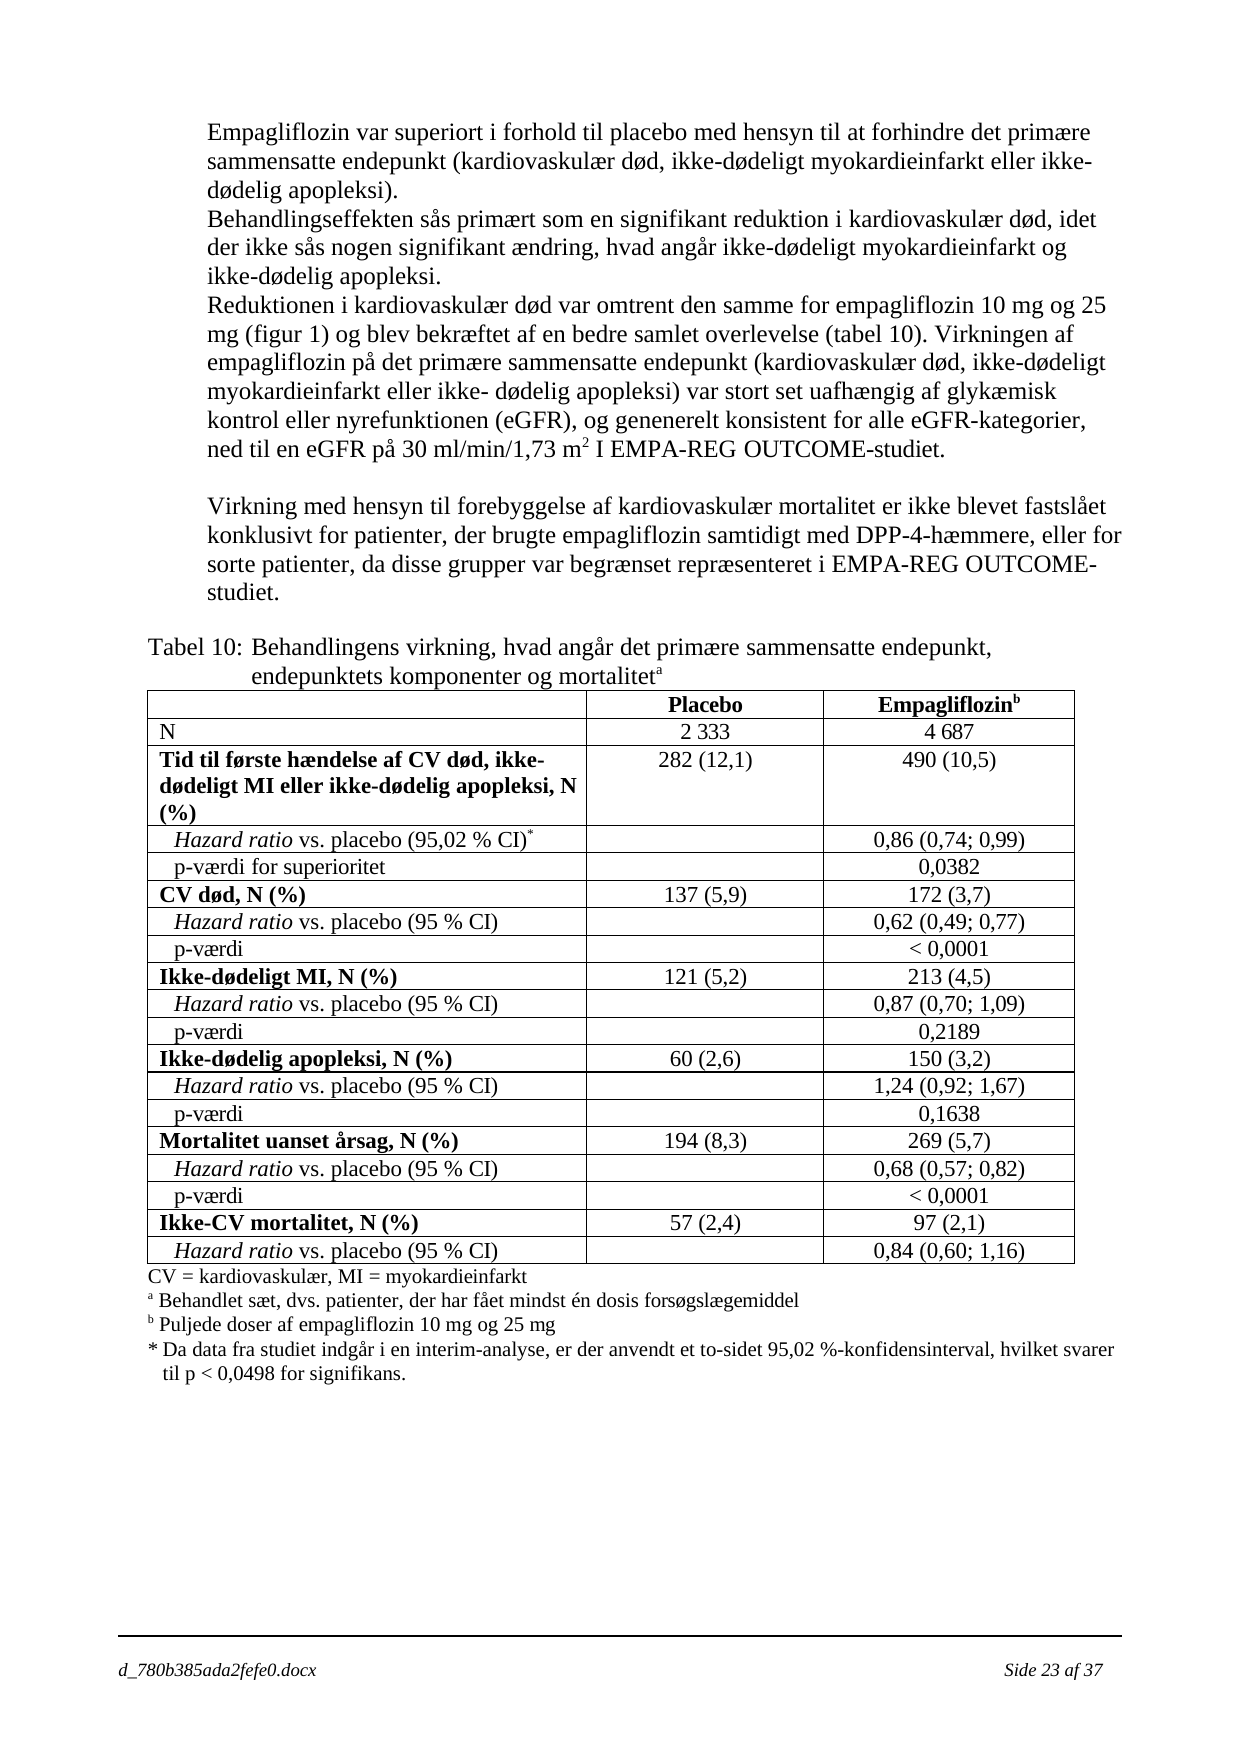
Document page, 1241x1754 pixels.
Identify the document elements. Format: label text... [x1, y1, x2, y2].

table_cell [587, 990, 823, 1017]
table_cell 137 (5,9) [587, 881, 823, 907]
table_cell [587, 1073, 823, 1099]
table_cell 97 (2,1) [824, 1210, 1074, 1236]
table_cell 0,84 (0,60; 1,16) [824, 1237, 1074, 1263]
table_cell [587, 908, 823, 934]
table_cell Hazard ratio vs. placebo (95 % CI) [148, 1155, 586, 1181]
table_cell 2 333 [587, 719, 823, 745]
table_cell 213 (4,5) [824, 963, 1074, 989]
table_cell Hazard ratio vs. placebo (95 % CI) [148, 1237, 586, 1263]
table_cell p-værdi [148, 1018, 586, 1044]
table_cell 490 (10,5) [824, 746, 1074, 825]
table_cell 60 (2,6) [587, 1045, 823, 1071]
table_cell Ikke-CV mortalitet, N (%) [148, 1210, 586, 1236]
table_header Placebo [587, 691, 823, 717]
table_cell 1,24 (0,92; 1,67) [824, 1073, 1074, 1099]
table_cell 172 (3,7) [824, 881, 1074, 907]
table_cell p-værdi [148, 936, 586, 962]
list Da data fra studiet indgår i en interim-analyse, er der anvendt et to-sidet 95,02 %-konfidensinterval, hvilket svarer til p < 0,0498 for signifikans. [148, 1336, 1122, 1384]
table_cell Mortalitet uanset årsag, N (%) [148, 1127, 586, 1154]
table_cell 121 (5,2) [587, 963, 823, 989]
table_cell < 0,0001 [824, 936, 1074, 962]
table_cell [587, 1182, 823, 1208]
table_cell 57 (2,4) [587, 1210, 823, 1236]
table_header [148, 691, 586, 717]
table_cell Tid til første hændelse af CV død, ikke- dødeligt MI eller ikke-dødelig apopleksi, N (%) [148, 746, 586, 825]
table_cell 150 (3,2) [824, 1045, 1074, 1071]
table_cell Ikke-dødeligt MI, N (%) [148, 963, 586, 989]
table_cell [587, 1100, 823, 1126]
text Virkning med hensyn til forebyggelse af kardiovaskulær mortalitet er ikke blevet fastslået konklusivt for patienter, der brugte empagliflozin samtidigt med DPP-4-hæmmere, eller for sorte patienter, da disse grupper var begrænset repræsenteret i EMPA-REG OUTCOME-studiet. [207, 491, 1122, 606]
table_cell 194 (8,3) [587, 1127, 823, 1154]
table_cell Hazard ratio vs. placebo (95,02 % CI)* [148, 826, 586, 852]
table_cell Hazard ratio vs. placebo (95 % CI) [148, 990, 586, 1017]
table_cell 0,87 (0,70; 1,09) [824, 990, 1074, 1017]
text a Behandlet sæt, dvs. patienter, der har fået mindst én dosis forsøgslægemiddel [148, 1288, 1122, 1312]
text Behandlingseffekten sås primært som en signifikant reduktion i kardiovaskulær død, idet der ikke sås nogen signifikant ændring, hvad angår ikke-dødeligt myokardieinfarkt og ikke-dødelig apopleksi. [207, 204, 1122, 290]
table_cell 0,68 (0,57; 0,82) [824, 1155, 1074, 1181]
table_cell Hazard ratio vs. placebo (95 % CI) [148, 1073, 586, 1099]
table_cell Ikke-dødelig apopleksi, N (%) [148, 1045, 586, 1071]
table_cell 0,0382 [824, 853, 1074, 880]
table_cell Hazard ratio vs. placebo (95 % CI) [148, 908, 586, 934]
table_cell 0,2189 [824, 1018, 1074, 1044]
table_cell p-værdi [148, 1100, 586, 1126]
table_cell [587, 1155, 823, 1181]
table_cell 282 (12,1) [587, 746, 823, 825]
table_cell [587, 826, 823, 852]
table_cell [587, 853, 823, 880]
text Tabel 10: Behandlingens virkning, hvad angår det primære sammensatte endepunkt, endepunktets komponenter og mortaliteta [148, 632, 1122, 690]
table_cell 4 687 [824, 719, 1074, 745]
table_cell p-værdi for superioritet [148, 853, 586, 880]
table_cell 0,86 (0,74; 0,99) [824, 826, 1074, 852]
table_cell CV død, N (%) [148, 881, 586, 907]
table_cell < 0,0001 [824, 1182, 1074, 1208]
text Empagliflozin var superiort i forhold til placebo med hensyn til at forhindre det primære sammensatte endepunkt (kardiovaskulær død, ikke-dødeligt myokardieinfarkt eller ikke-dødelig apopleksi). [207, 117, 1122, 204]
table_cell [587, 1018, 823, 1044]
text Reduktionen i kardiovaskulær død var omtrent den samme for empagliflozin 10 mg og 25 mg (figur 1) og blev bekræftet af en bedre samlet overlevelse (tabel 10). Virkningen af empagliflozin på det primære sammensatte endepunkt (kardiovaskulær død, ikke-dødeligt myokardieinfarkt eller ikke- dødelig apopleksi) var stort set uafhængig af glykæmisk kontrol eller nyrefunktionen (eGFR), og genenerelt konsistent for alle eGFR-kategorier, ned til en eGFR på 30 ml/min/1,73 m2 I EMPA-REG OUTCOME-studiet. [207, 290, 1122, 462]
table_cell [587, 936, 823, 962]
text CV = kardiovaskulær, MI = myokardieinfarkt [148, 1264, 1122, 1288]
table_cell 0,62 (0,49; 0,77) [824, 908, 1074, 934]
table_cell p-værdi [148, 1182, 586, 1208]
table_cell [587, 1237, 823, 1263]
table_cell 269 (5,7) [824, 1127, 1074, 1154]
table_header Empagliflozinb [824, 691, 1074, 717]
table_cell N [148, 719, 586, 745]
table_cell 0,1638 [824, 1100, 1074, 1126]
text b Puljede doser af empagliflozin 10 mg og 25 mg [148, 1312, 1122, 1336]
